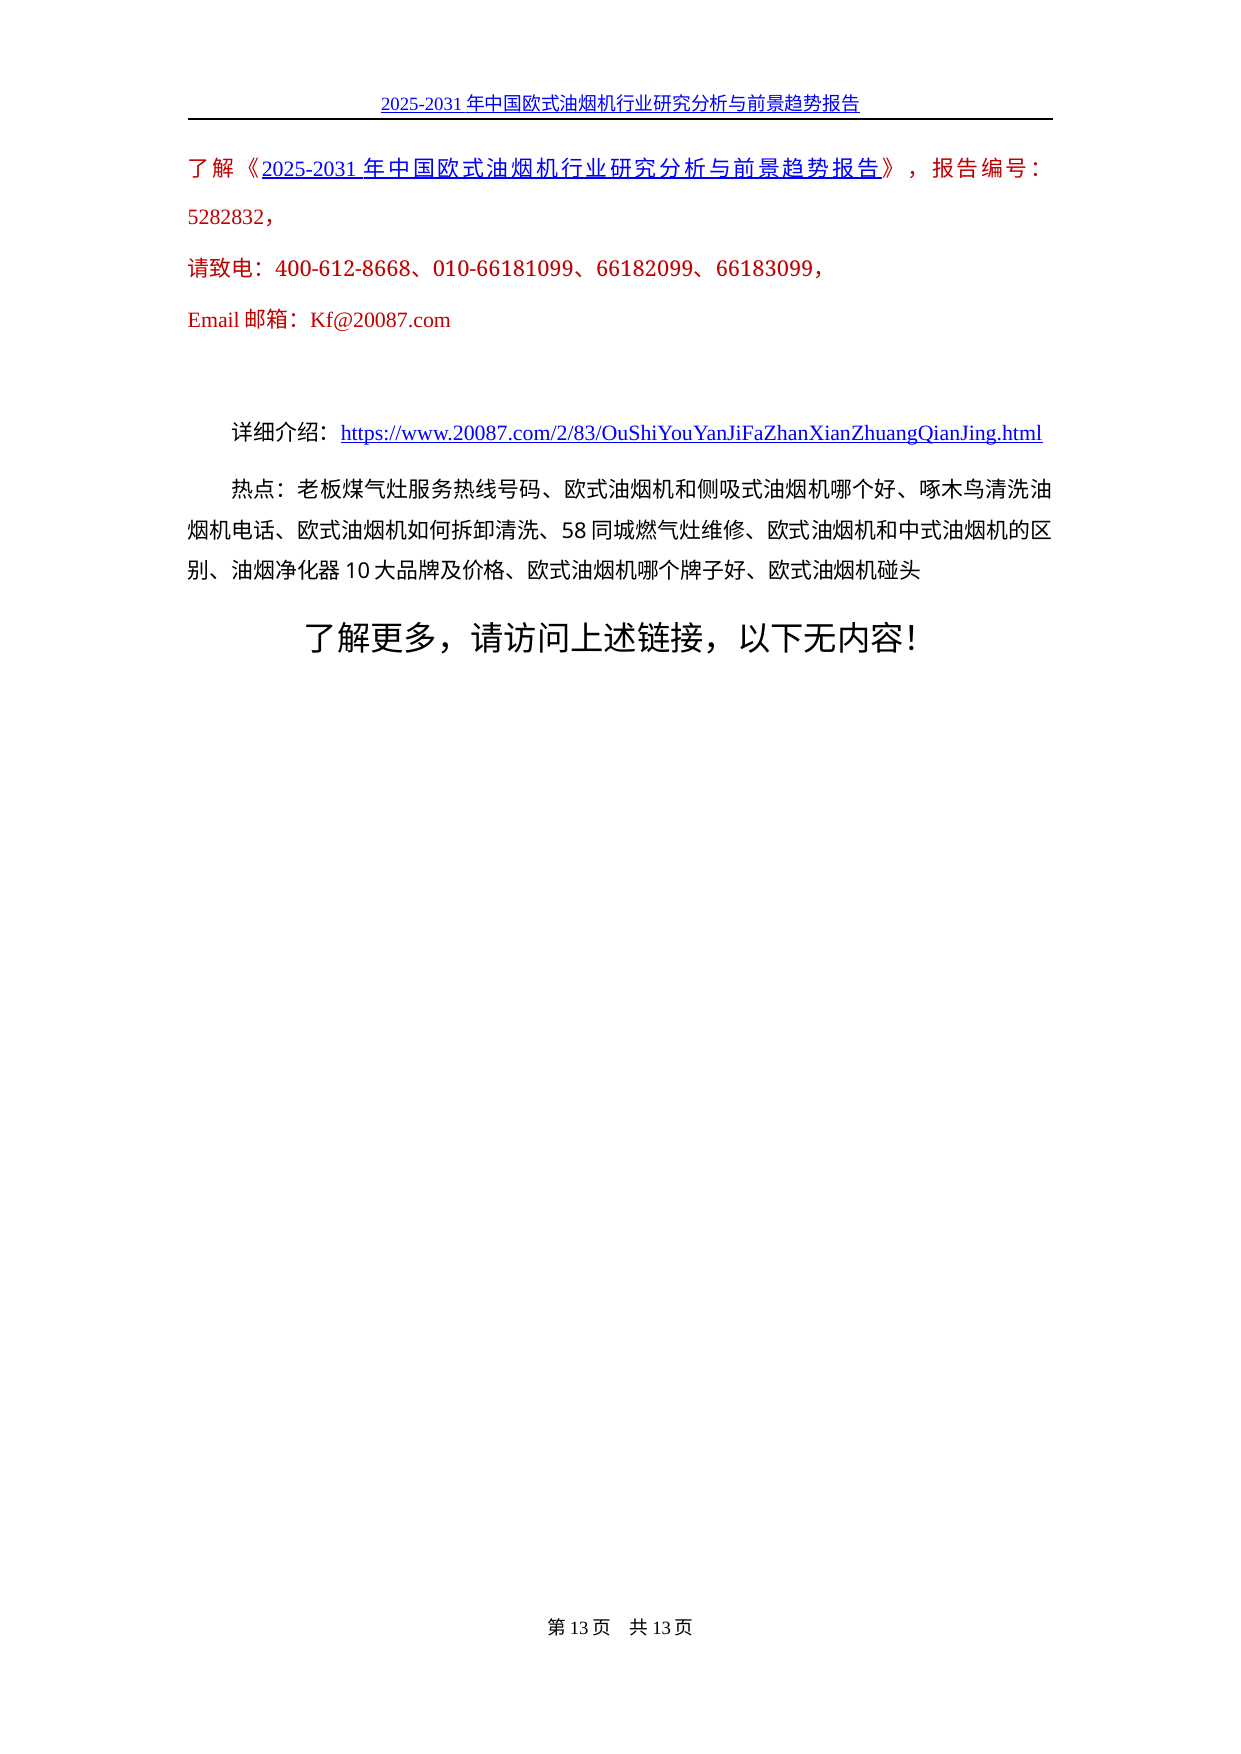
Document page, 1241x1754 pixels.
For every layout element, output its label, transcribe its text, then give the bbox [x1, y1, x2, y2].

text 热点：老板煤气灶服务热线号码、欧式油烟机和侧吸式油烟机哪个好、啄木鸟清洗油烟机电话、欧式油烟机如何拆卸清洗、58同城燃气灶维修、欧式油烟机和中式油烟机的区别、油烟净化器10大品牌及价格、欧式油烟机哪个牌子好、欧式油烟机碰头 [187, 472, 1053, 585]
text 了解《2025-2031年中国欧式油烟机行业研究分析与前景趋势报告》，报告编号：5282832， [187, 150, 1053, 231]
text 请致电：400-612-8668、010-66181099、66182099、66183099， [187, 251, 1053, 283]
title 了解更多，请访问上述链接，以下无内容！ [187, 603, 1053, 668]
text Email邮箱：Kf@20087.com [187, 302, 1053, 334]
text 详细介绍：https://www.20087.com/2/83/OuShiYouYanJiFaZhanXianZhuangQianJing.html [187, 415, 1053, 447]
